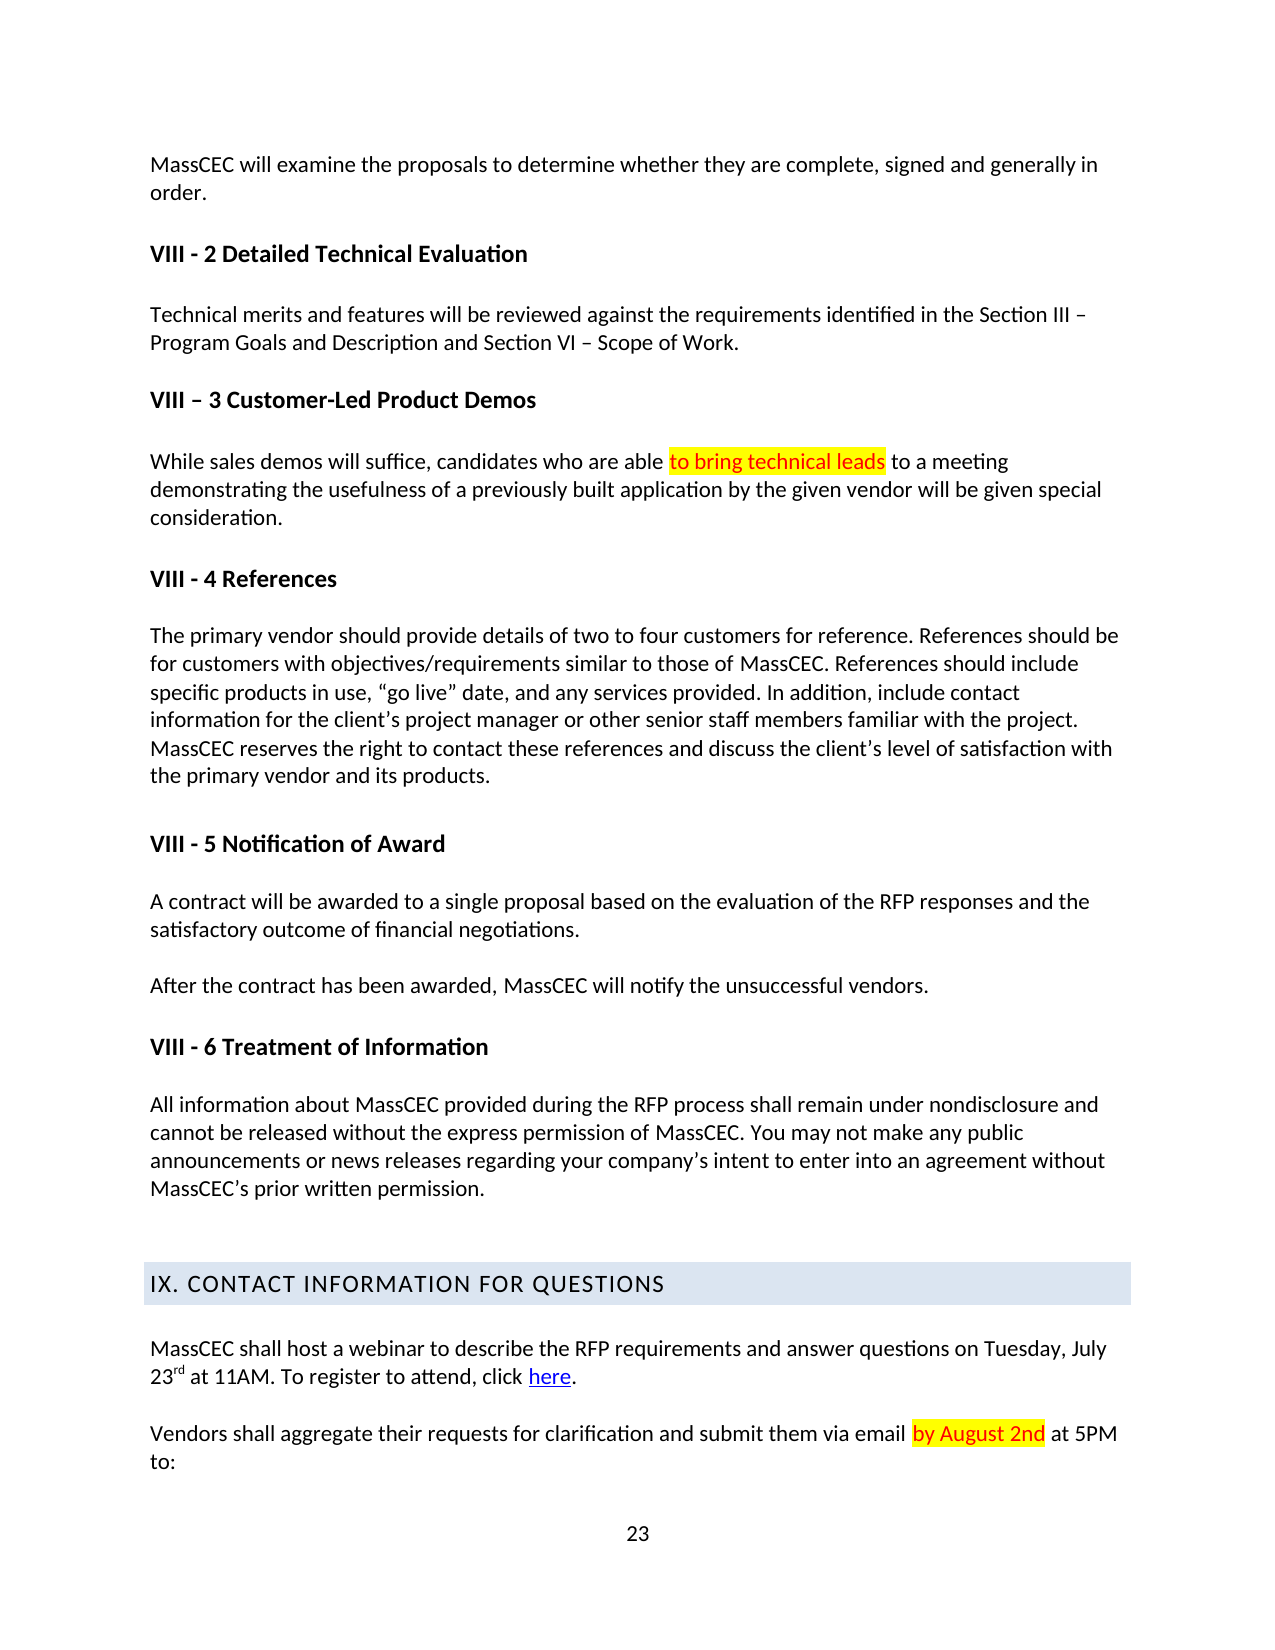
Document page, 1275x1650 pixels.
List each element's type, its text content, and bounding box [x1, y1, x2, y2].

text All information about MassCEC provided during the RFP process shall remain under nondisclosure and cannot be released without the express permission of MassCEC. You may not make any public announcements or news releases regarding your company’s intent to enter into an agreement without MassCEC’s prior written permission. [150, 1090, 1125, 1202]
subtitle VIII - 6 Treatment of Information [150, 1031, 1125, 1062]
text MassCEC will examine the proposals to determine whether they are complete, signed and generally in order. [150, 150, 1125, 206]
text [150, 1419, 1125, 1475]
text MassCEC shall host a webinar to describe the RFP requirements and answer questions on Tuesday, July 23rd at 11AM. To register to attend, click here. [150, 1334, 1125, 1390]
text After the contract has been awarded, MassCEC will notify the unsuccessful vendors. [150, 971, 1125, 999]
text VIII – 3 Customer-Led Product Demos [150, 384, 1125, 414]
subtitle VIII - 5 Notification of Award [150, 828, 1125, 859]
subtitle VIII - 2 Detailed Technical Evaluation [150, 238, 1125, 300]
text The primary vendor should provide details of two to four customers for reference. References should be for customers with objectives/requirements similar to those of MassCEC. References should include specific products in use, “go live” date, and any services provided. In addition, include contact information for the client’s project manager or other senior staff members familiar with the project. MassCEC reserves the right to contact these references and discuss the client’s level of satisfaction with the primary vendor and its products. [150, 622, 1125, 790]
subtitle VIII - 4 References [150, 563, 1125, 593]
text A contract will be awarded to a single proposal based on the evaluation of the RFP responses and the satisfactory outcome of financial negotiations. [150, 887, 1125, 971]
subtitle IX. Contact Information for Questions [150, 1268, 1125, 1298]
subtitle While sales demos will suffice, candidates who are able to bring technical leads to a meeting demonstrating the usefulness of a previously built application by the given vendor will be given special consideration. [150, 447, 1125, 531]
text Technical merits and features will be reviewed against the requirements identified in the Section III – Program Goals and Description and Section VI – Scope of Work. [150, 300, 1125, 356]
